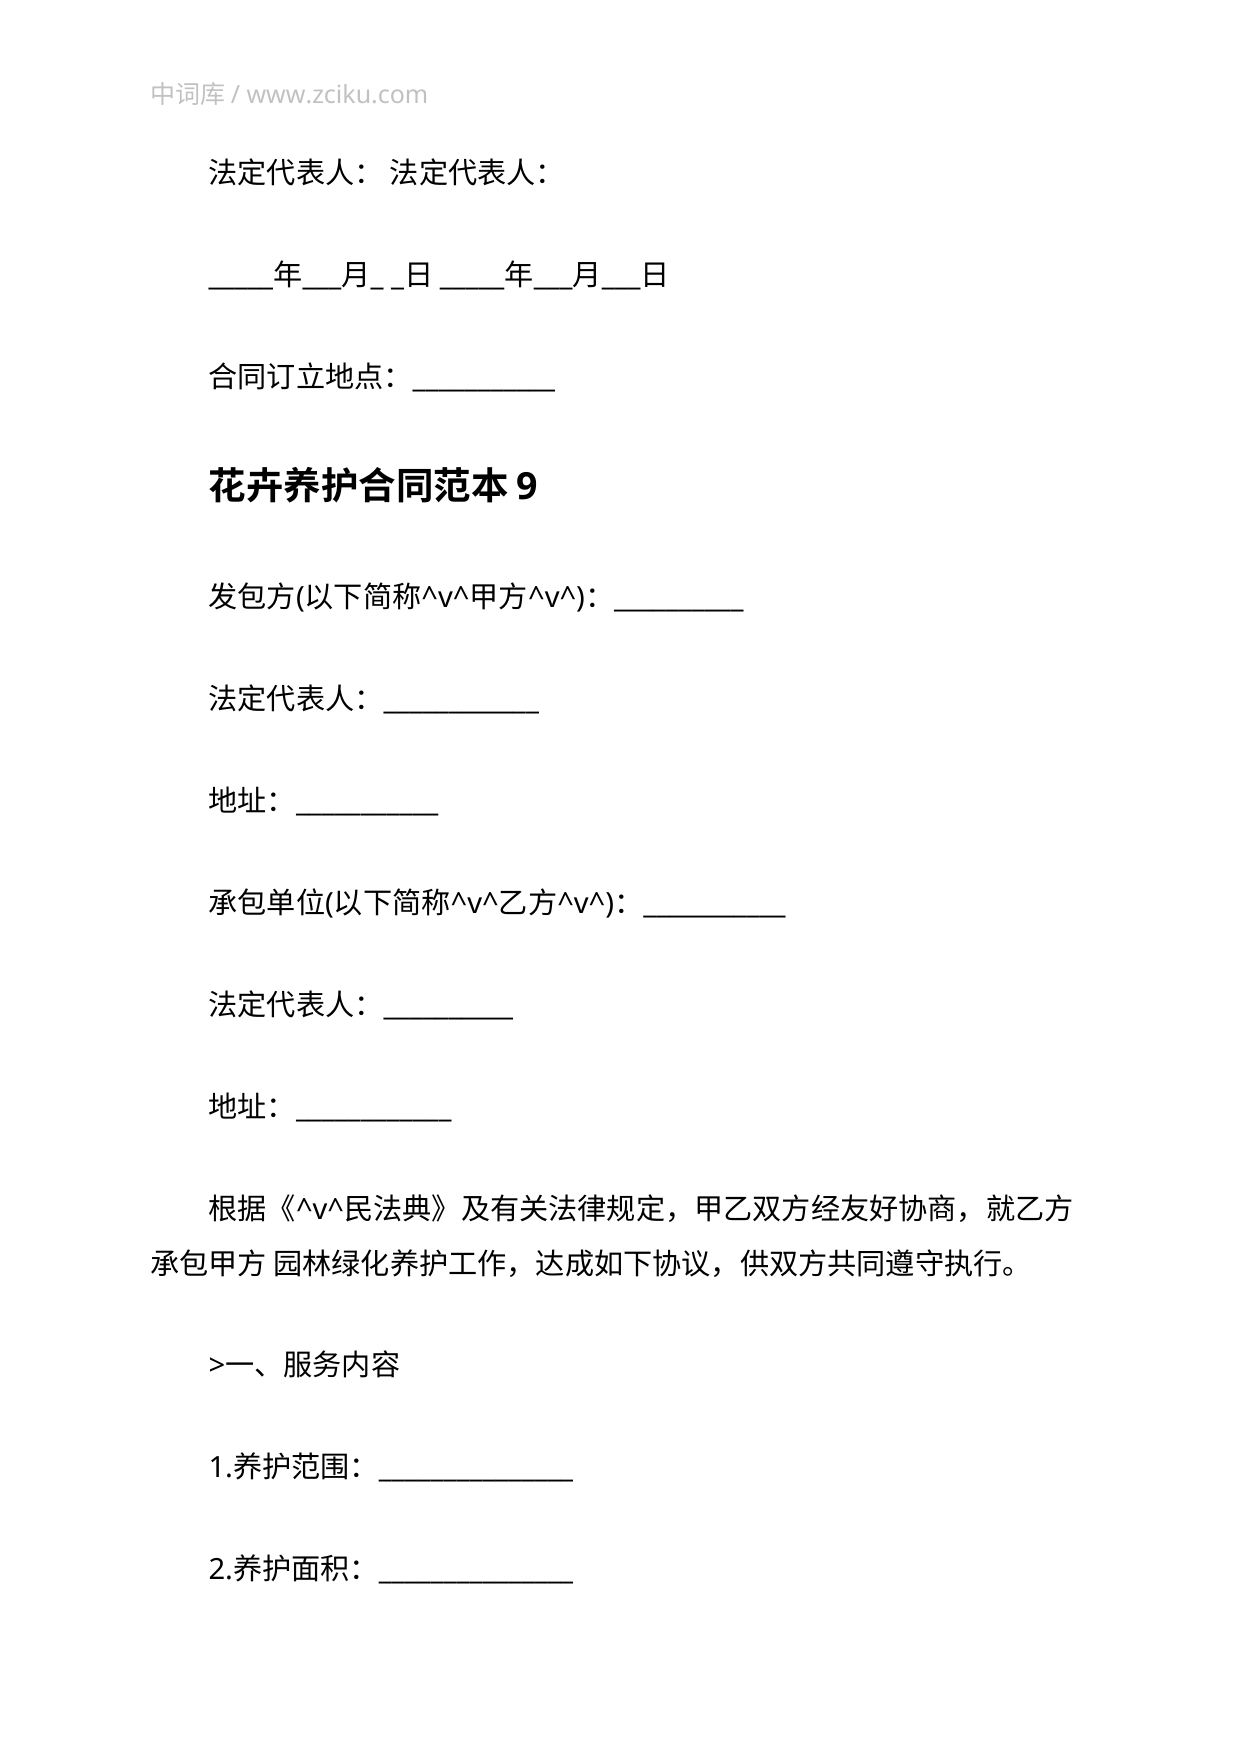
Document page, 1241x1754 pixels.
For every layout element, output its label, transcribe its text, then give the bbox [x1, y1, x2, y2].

text 法定代表人： 法定代表人： [150, 150, 1090, 192]
text 根据《^v^民法典》及有关法律规定，甲乙双方经友好协商，就乙方承包甲方 园林绿化养护工作，达成如下协议，供双方共同遵守执行。 [150, 1185, 1090, 1282]
text 承包单位(以下简称^v^乙方^v^)：___________ [150, 879, 1090, 922]
text >一、服务内容 [150, 1342, 1090, 1384]
text 法定代表人：____________ [150, 675, 1090, 718]
text 花卉养护合同范本9 [150, 456, 1090, 510]
text 地址：____________ [150, 1083, 1090, 1126]
text 发包方(以下简称^v^甲方^v^)：__________ [150, 573, 1090, 616]
text 合同订立地点：___________ [150, 354, 1090, 396]
text 地址：___________ [150, 777, 1090, 820]
text 2.养护面积：_______________ [150, 1546, 1090, 1588]
text 1.养护范围：_______________ [150, 1444, 1090, 1486]
text _____年___月_ _日 _____年___月___日 [150, 252, 1090, 294]
text 法定代表人：__________ [150, 981, 1090, 1024]
